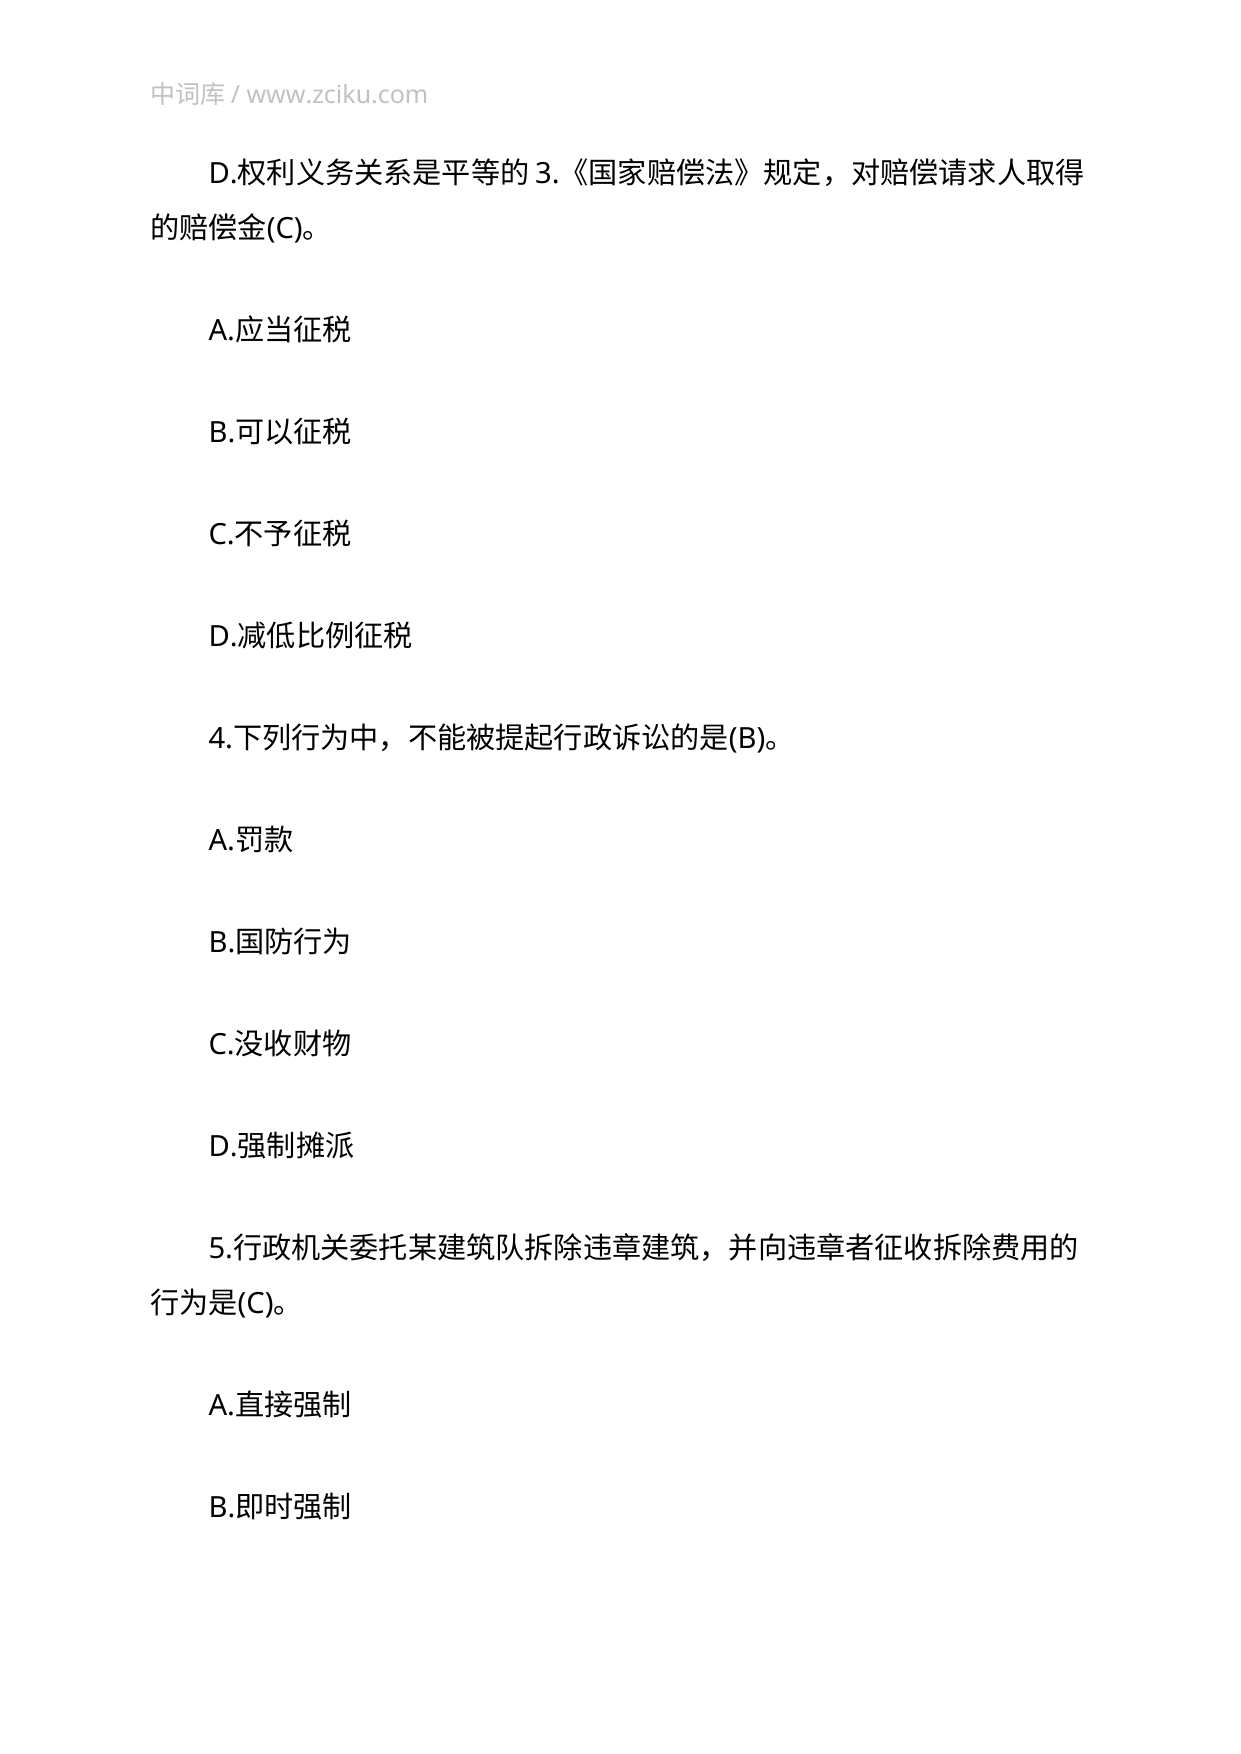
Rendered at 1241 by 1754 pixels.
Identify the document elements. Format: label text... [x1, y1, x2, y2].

text B.国防行为 [150, 919, 1090, 961]
text D.强制摊派 [150, 1123, 1090, 1165]
text 5.行政机关委托某建筑队拆除违章建筑，并向违章者征收拆除费用的行为是(C)。 [150, 1225, 1090, 1322]
text A.罚款 [150, 817, 1090, 859]
text B.即时强制 [150, 1484, 1090, 1526]
text D.权利义务关系是平等的3.《国家赔偿法》规定，对赔偿请求人取得的赔偿金(C)。 [150, 150, 1090, 247]
text C.不予征税 [150, 511, 1090, 553]
text D.减低比例征税 [150, 613, 1090, 655]
text A.应当征税 [150, 307, 1090, 349]
text B.可以征税 [150, 409, 1090, 451]
text C.没收财物 [150, 1021, 1090, 1063]
text 4.下列行为中，不能被提起行政诉讼的是(B)。 [150, 715, 1090, 757]
text A.直接强制 [150, 1382, 1090, 1424]
